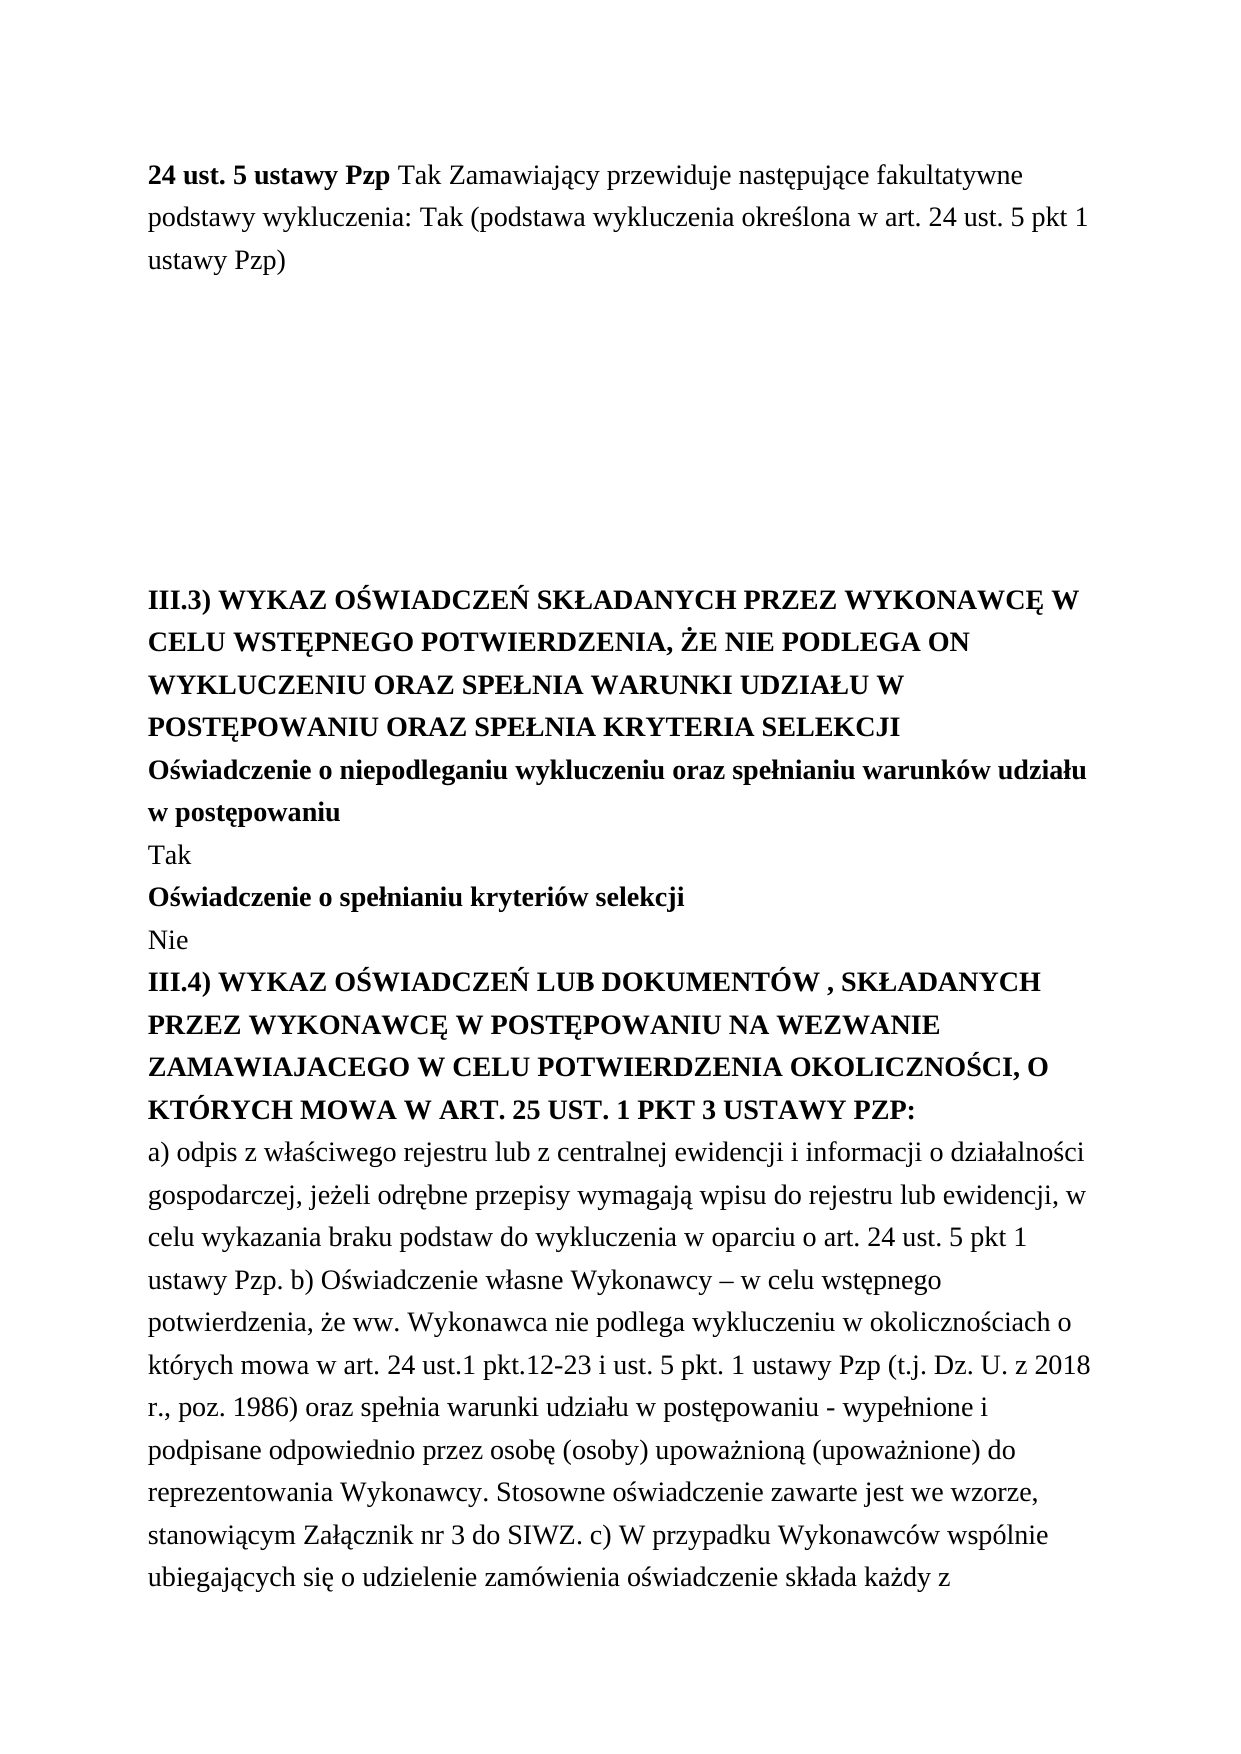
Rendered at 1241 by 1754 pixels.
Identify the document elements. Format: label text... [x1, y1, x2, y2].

text Oświadczenie o niepodleganiu wykluczeniu oraz spełnianiu warunków udziału w postępowaniu Tak Oświadczenie o spełnianiu kryteriów selekcji Nie [148, 743, 1093, 955]
text III.4) WYKAZ OŚWIADCZEŃ LUB DOKUMENTÓW , SKŁADANYCH PRZEZ WYKONAWCĘ W POSTĘPOWANIU NA WEZWANIE ZAMAWIAJACEGO W CELU POTWIERDZENIA OKOLICZNOŚCI, O KTÓRYCH MOWA W ART. 25 UST. 1 PKT 3 USTAWY PZP: [148, 955, 1093, 1125]
text III.3) WYKAZ OŚWIADCZEŃ SKŁADANYCH PRZEZ WYKONAWCĘ W CELU WSTĘPNEGO POTWIERDZENIA, ŻE NIE PODLEGA ON WYKLUCZENIU ORAZ SPEŁNIA WARUNKI UDZIAŁU W POSTĘPOWANIU ORAZ SPEŁNIA KRYTERIA SELEKCJI [148, 573, 1093, 743]
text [148, 1125, 1093, 1593]
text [148, 148, 1093, 573]
